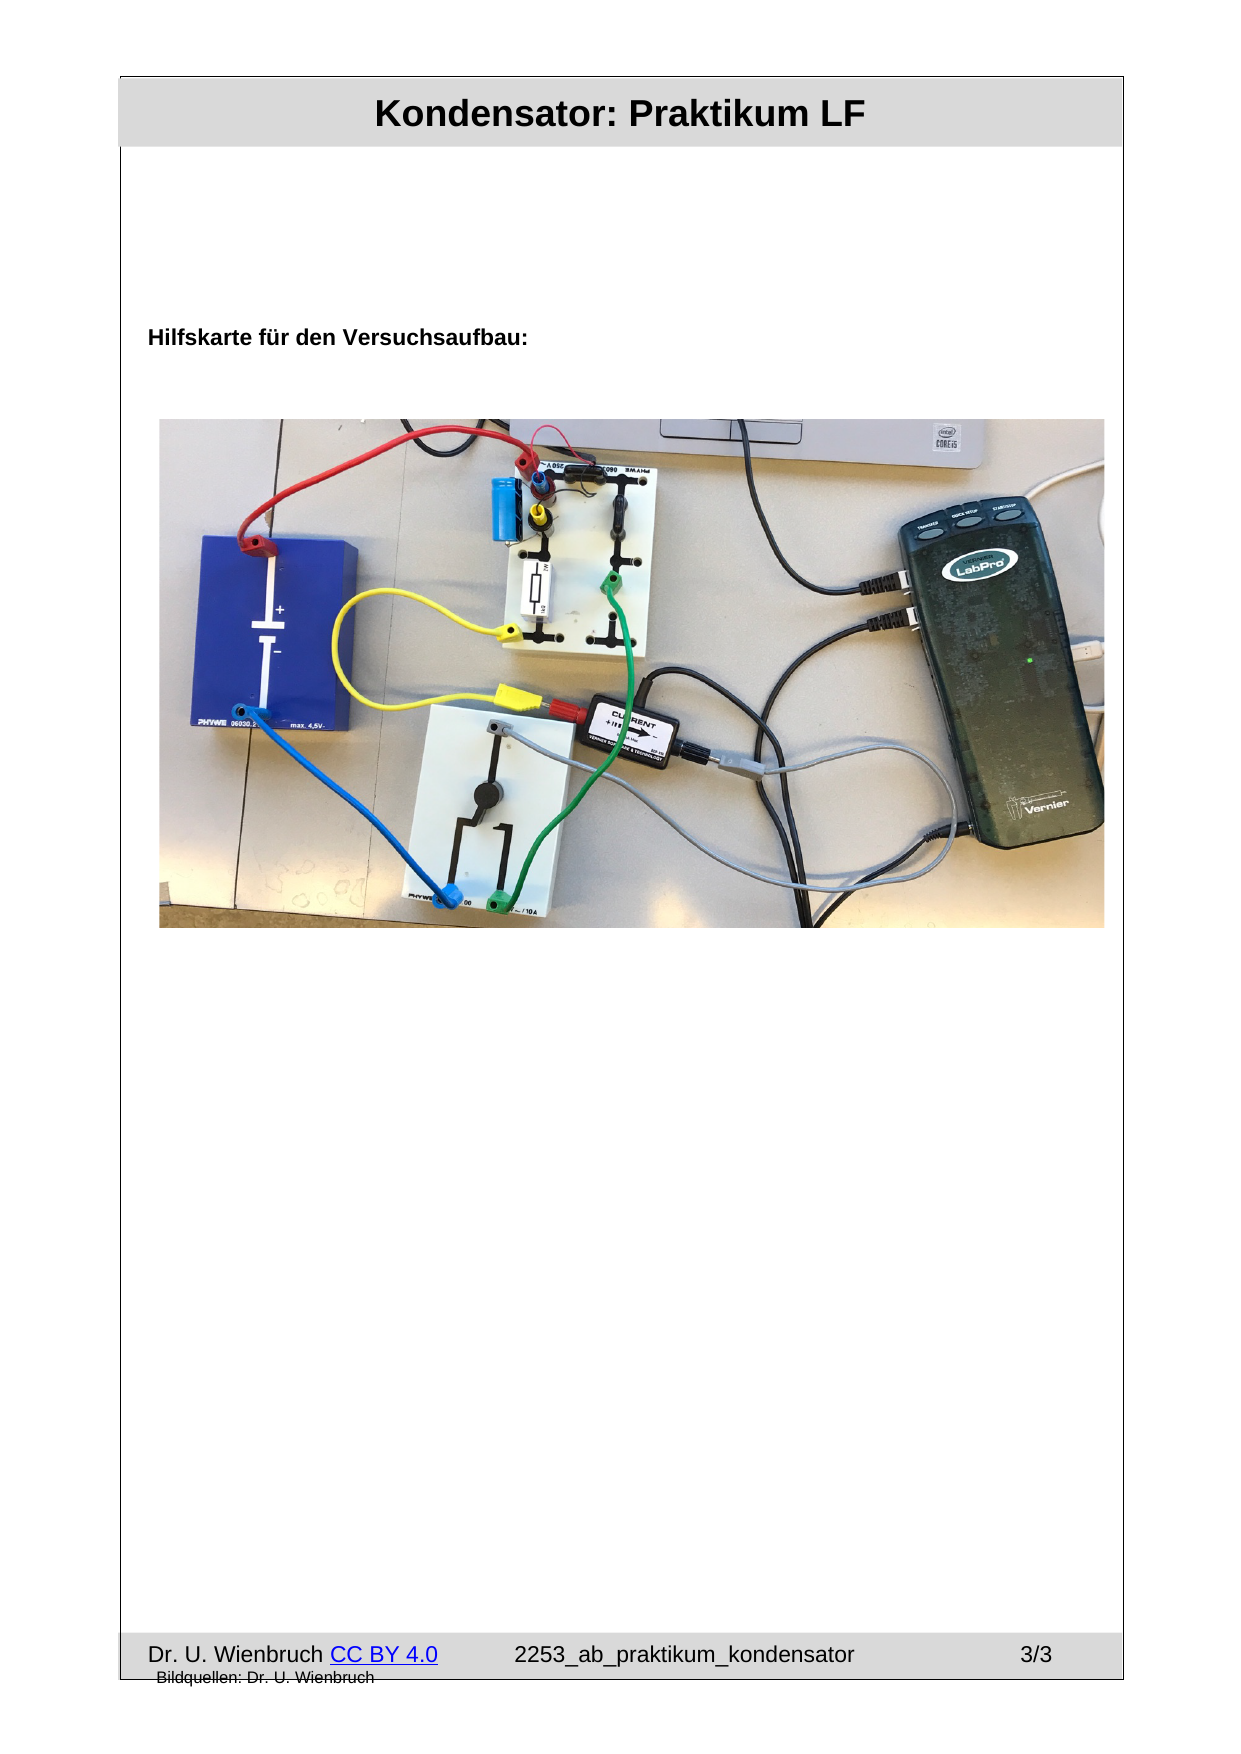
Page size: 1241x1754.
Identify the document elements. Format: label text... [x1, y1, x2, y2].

text Hilfskarte für den Versuchsaufbau: [148, 324, 1093, 350]
